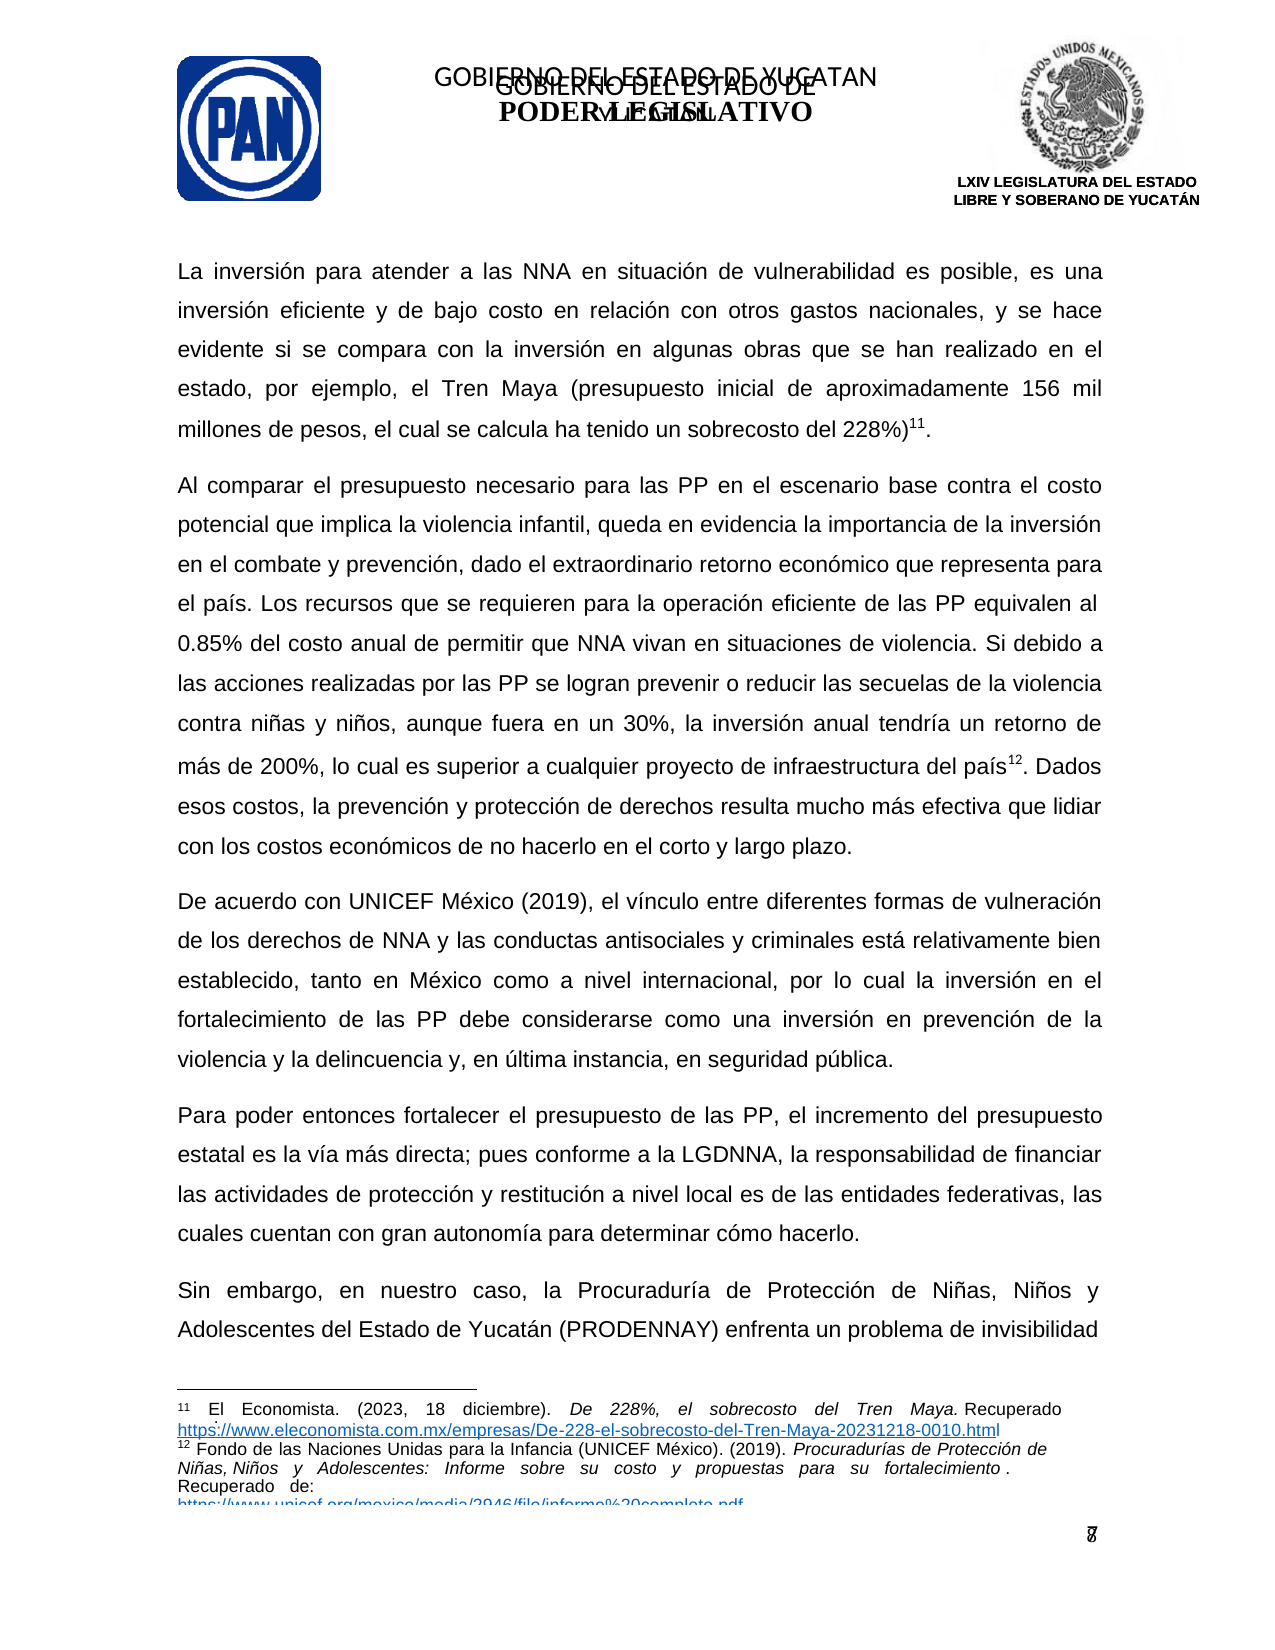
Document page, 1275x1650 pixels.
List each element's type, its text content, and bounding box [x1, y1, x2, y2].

text Al comparar el presupuesto necesario para las PP en el escenario base contra el costo potencial que implica la violencia infantil, queda en evidencia la importancia de la inversión en el combate y prevención, dado el extraordinario retorno económico que representa para el país. Los recursos que se requieren para la operación eficiente de las PP equivalen al [177, 472, 1102, 617]
text Para poder entonces fortalecer el presupuesto de las PP, el incremento del presupuesto estatal es la vía más directa; pues conforme a la LGDNNA, la responsabilidad de financiar las actividades de protección y restitución a nivel local es de las entidades federativas, las cuales cuentan con gran autonomía para determinar cómo hacerlo. [177, 1102, 1102, 1247]
text Adolescentes del Estado de Yucatán (PRODENNAY) enfrenta un problema de invisibilidad [177, 1316, 1101, 1342]
picture [177, 56, 321, 201]
picture [981, 35, 1186, 176]
text 0.85% del costo anual de permitir que NNA vivan en situaciones de violencia. Si debido a las acciones realizadas por las PP se logran prevenir o reducir las secuelas de la violencia contra niñas y niños, aunque fuera en un 30%, la inversión anual tendría un retorno de más de 200%, lo cual es superior a cualquier proyecto de infraestructura del país12. Dados esos costos, la prevención y protección de derechos resulta mucho más efectiva que lidiar con los costos económicos de no hacerlo en el corto y largo plazo. [177, 630, 1102, 859]
text De acuerdo con UNICEF México (2019), el vínculo entre diferentes formas de vulneración de los derechos de NNA y las conductas antisociales y criminales está relativamente bien establecido, tanto en México como a nivel internacional, por lo cual la inversión en el fortalecimiento de las PP debe considerarse como una inversión en prevención de la violencia y la delincuencia y, en última instancia, en seguridad pública. [177, 888, 1102, 1072]
text La inversión para atender a las NNA en situación de vulnerabilidad es posible, es una inversión eficiente y de bajo costo en relación con otros gastos nacionales, y se hace evidente si se compara con la inversión en algunas obras que se han realizado en el estado, por ejemplo, el Tren Maya (presupuesto inicial de aproximadamente 156 mil millones de pesos, el cual se calcula ha tenido un sobrecosto del 228%)11. [177, 258, 1102, 443]
text Sin embargo, en nuestro caso, la Procuraduría de Protección de Niñas, Niños y [177, 1277, 1102, 1303]
